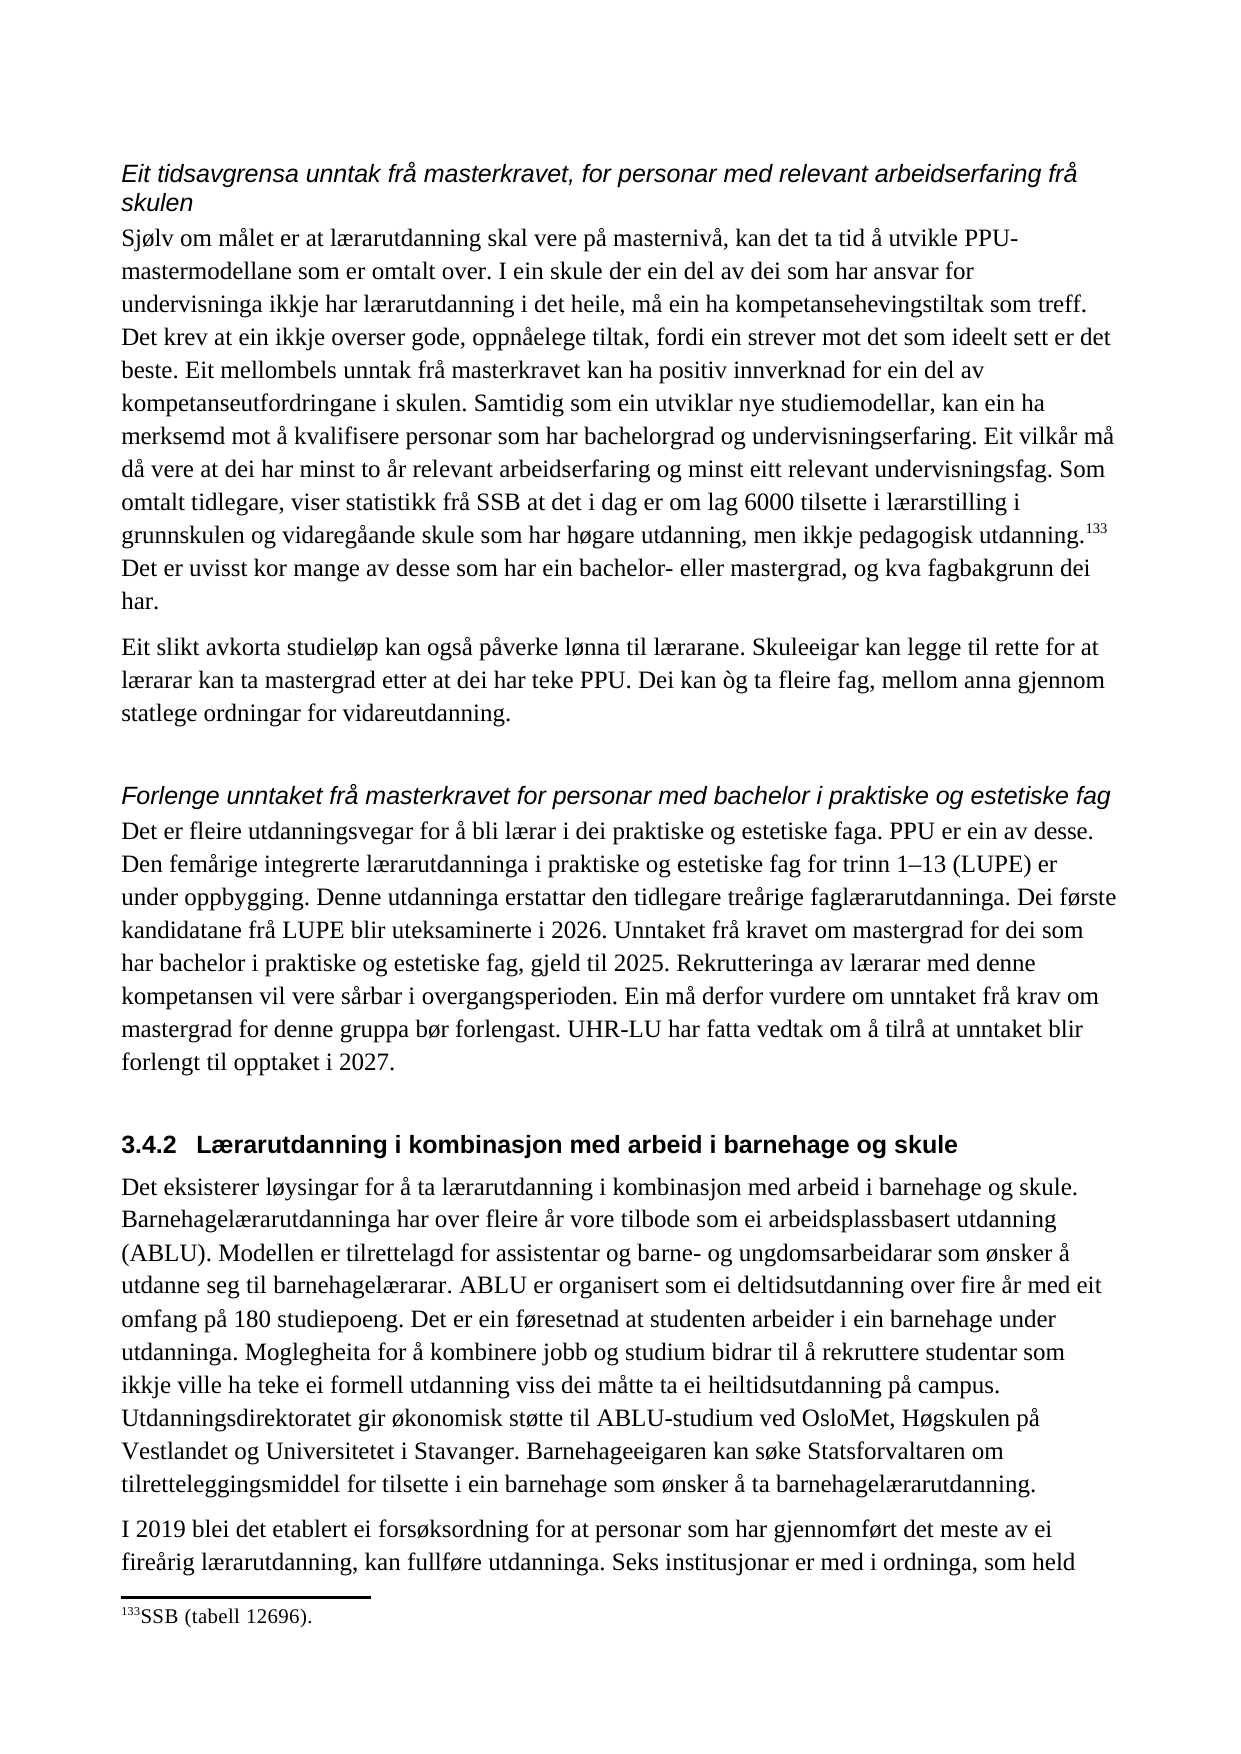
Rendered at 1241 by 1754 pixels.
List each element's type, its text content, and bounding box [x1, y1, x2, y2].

text Eit slikt avkorta studieløp kan også påverke lønna til lærarane. Skuleeigar kan legge til rette for at lærarar kan ta mastergrad etter at dei har teke PPU. Dei kan òg ta fleire fag, mellom anna gjennom statlege ordningar for vidareutdanning. [121, 632, 1119, 727]
text Det er fleire utdanningsvegar for å bli lærar i dei praktiske og estetiske faga. PPU er ein av desse. Den femårige integrerte lærarutdanninga i praktiske og estetiske fag for trinn 1–13 (LUPE) er under oppbygging. Denne utdanninga erstattar den tidlegare treårige faglærarutdanninga. Dei første kandidatane frå LUPE blir uteksaminerte i 2026. Unntaket frå kravet om mastergrad for dei som har bachelor i praktiske og estetiske fag, gjeld til 2025. Rekrutteringa av lærarar med denne kompetansen vil vere sårbar i overgangsperioden. Ein må derfor vurdere om unntaket frå krav om mastergrad for denne gruppa bør forlengast. UHR-LU har fatta vedtak om å tilrå at unntaket blir forlengt til opptaket i 2027. [121, 816, 1119, 1076]
text Sjølv om målet er at lærarutdanning skal vere på masternivå, kan det ta tid å utvikle PPU-mastermodellane som er omtalt over. I ein skule der ein del av dei som har ansvar for undervisninga ikkje har lærarutdanning i det heile, må ein ha kompetansehevingstiltak som treff. Det krev at ein ikkje overser gode, oppnåelege tiltak, fordi ein strever mot det som ideelt sett er det beste. Eit mellombels unntak frå masterkravet kan ha positiv innverknad for ein del av kompetanseutfordringane i skulen. Samtidig som ein utviklar nye studiemodellar, kan ein ha merksemd mot å kvalifisere personar som har bachelorgrad og undervisningserfaring. Eit vilkår må då vere at dei har minst to år relevant arbeidserfaring og minst eitt relevant undervisningsfag. Som omtalt tidlegare, viser statistikk frå SSB at det i dag er om lag 6000 tilsette i lærarstilling i grunnskulen og vidaregåande skule som har høgare utdanning, men ikkje pedagogisk utdanning. Det er uvisst kor mange av desse som har ein bachelor- eller mastergrad, og kva fagbakgrunn dei har. [121, 223, 1119, 615]
text Det eksisterer løysingar for å ta lærarutdanning i kombinasjon med arbeid i barnehage og skule. Barnehagelærarutdanninga har over fleire år vore tilbode som ei arbeidsplassbasert utdanning (ABLU). Modellen er tilrettelagd for assistentar og barne- og ungdomsarbeidarar som ønsker å utdanne seg til barnehagelærarar. ABLU er organisert som ei deltidsutdanning over fire år med eit omfang på 180 studiepoeng. Det er ein føresetnad at studenten arbeider i ein barnehage under utdanninga. Moglegheita for å kombinere jobb og studium bidrar til å rekruttere studentar som ikkje ville ha teke ei formell utdanning viss dei måtte ta ei heiltidsutdanning på campus. Utdanningsdirektoratet gir økonomisk støtte til ABLU-studium ved OsloMet, Høgskulen på Vestlandet og Universitetet i Stavanger. Barnehageeigaren kan søke Statsforvaltaren om tilretteleggingsmiddel for tilsette i ein barnehage som ønsker å ta barnehagelærarutdanning. [121, 1172, 1119, 1497]
text Eit tidsavgrensa unntak frå masterkravet, for personar med relevant arbeidserfaring frå skulen [121, 159, 1119, 217]
subtitle Lærarutdanning i kombinasjon med arbeid i barnehage og skule [121, 1130, 1119, 1159]
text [121, 1514, 1119, 1576]
text Forlenge unntaket frå masterkravet for personar med bachelor i praktiske og estetiske fag [121, 781, 1119, 810]
